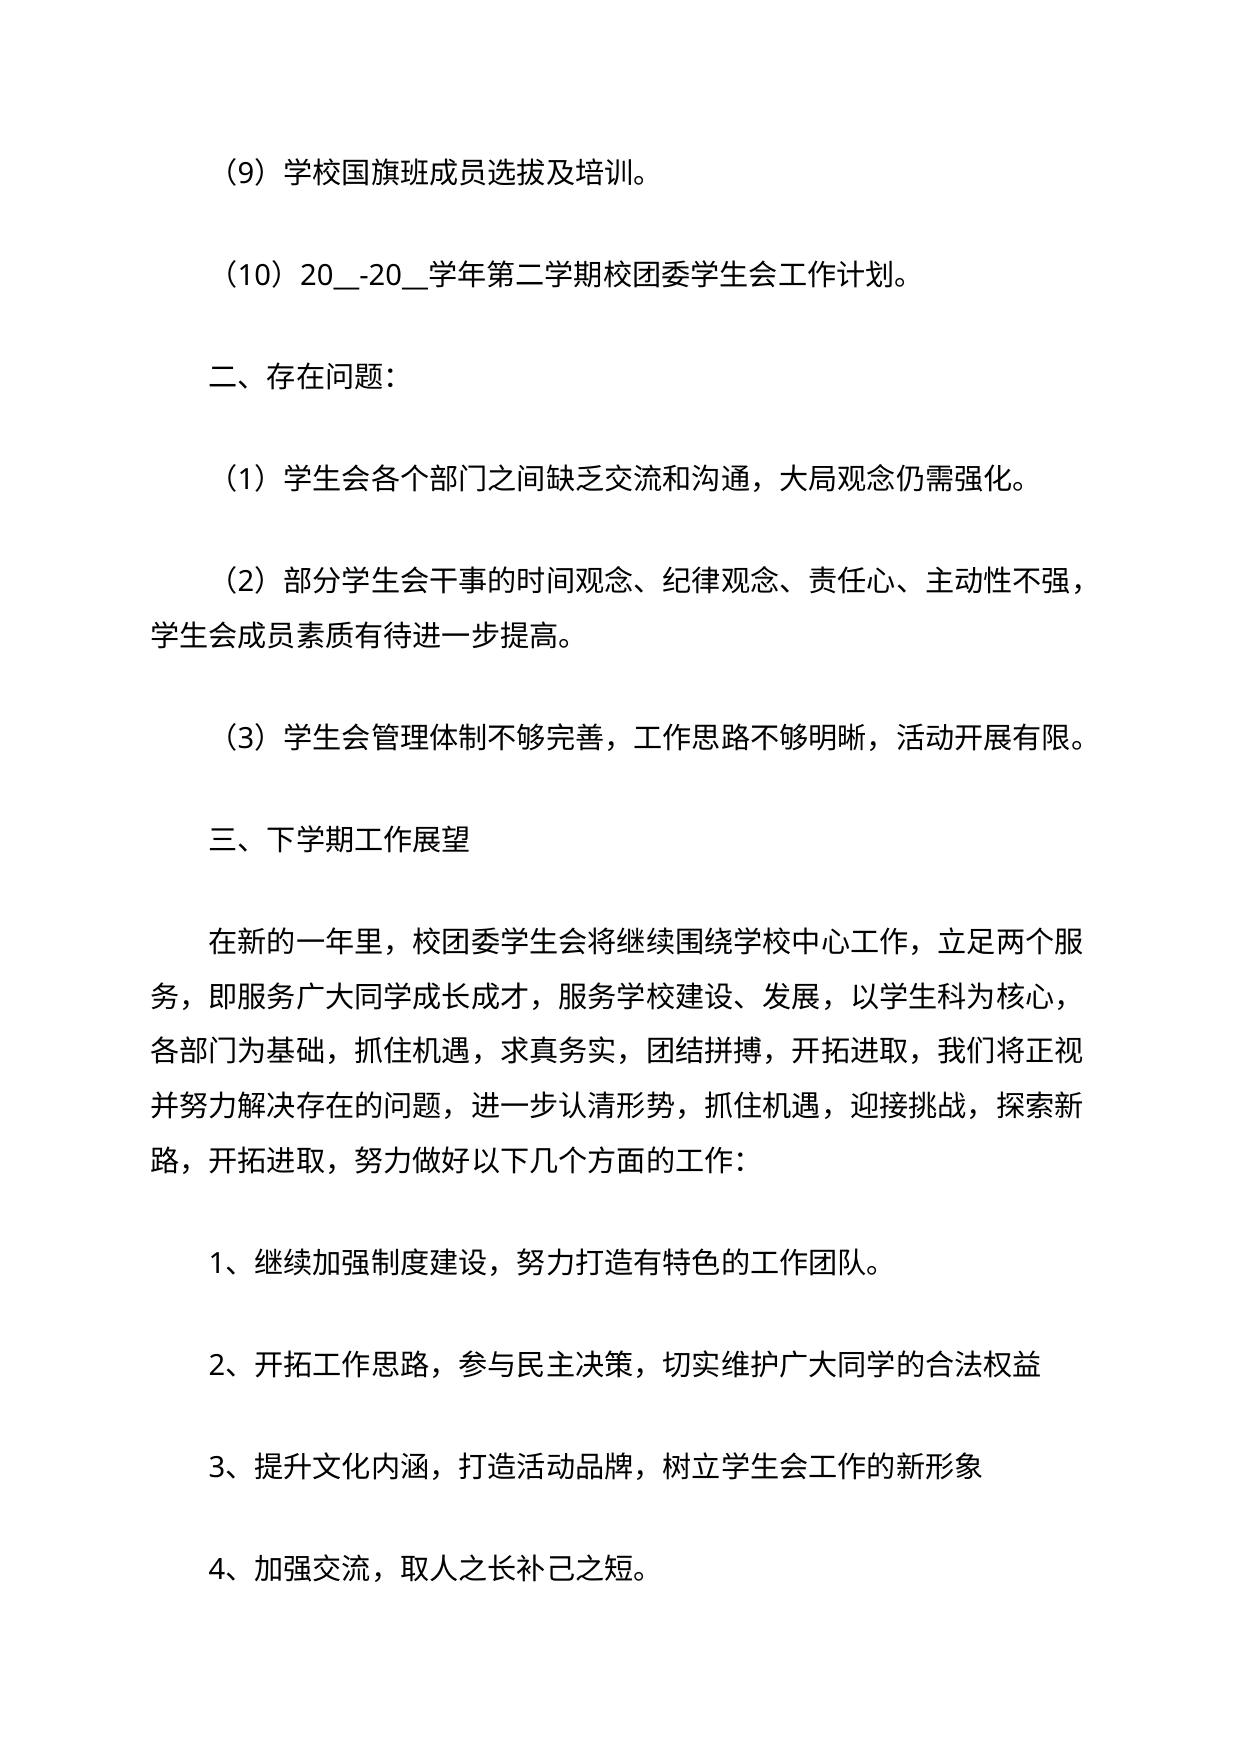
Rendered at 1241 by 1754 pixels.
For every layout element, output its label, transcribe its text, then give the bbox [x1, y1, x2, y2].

text 1、继续加强制度建设，努力打造有特色的工作团队。 [150, 1239, 1090, 1282]
text 在新的一年里，校团委学生会将继续围绕学校中心工作，立足两个服务，即服务广大同学成长成才，服务学校建设、发展，以学生科为核心，各部门为基础，抓住机遇，求真务实，团结拼搏，开拓进取，我们将正视并努力解决存在的问题，进一步认清形势，抓住机遇，迎接挑战，探索新路，开拓进取，努力做好以下几个方面的工作： [150, 918, 1090, 1180]
text 二、存在问题： [150, 354, 1090, 396]
text 4、加强交流，取人之长补己之短。 [150, 1546, 1090, 1588]
text （3）学生会管理体制不够完善，工作思路不够明晰，活动开展有限。 [150, 714, 1090, 757]
text 三、下学期工作展望 [150, 816, 1090, 859]
text （10）20__-20__学年第二学期校团委学生会工作计划。 [150, 252, 1090, 294]
text （2）部分学生会干事的时间观念、纪律观念、责任心、主动性不强，学生会成员素质有待进一步提高。 [150, 558, 1090, 655]
text （9）学校国旗班成员选拔及培训。 [150, 150, 1090, 192]
text 3、提升文化内涵，打造活动品牌，树立学生会工作的新形象 [150, 1443, 1090, 1486]
text （1）学生会各个部门之间缺乏交流和沟通，大局观念仍需强化。 [150, 456, 1090, 498]
text 2、开拓工作思路，参与民主决策，切实维护广大同学的合法权益 [150, 1342, 1090, 1384]
